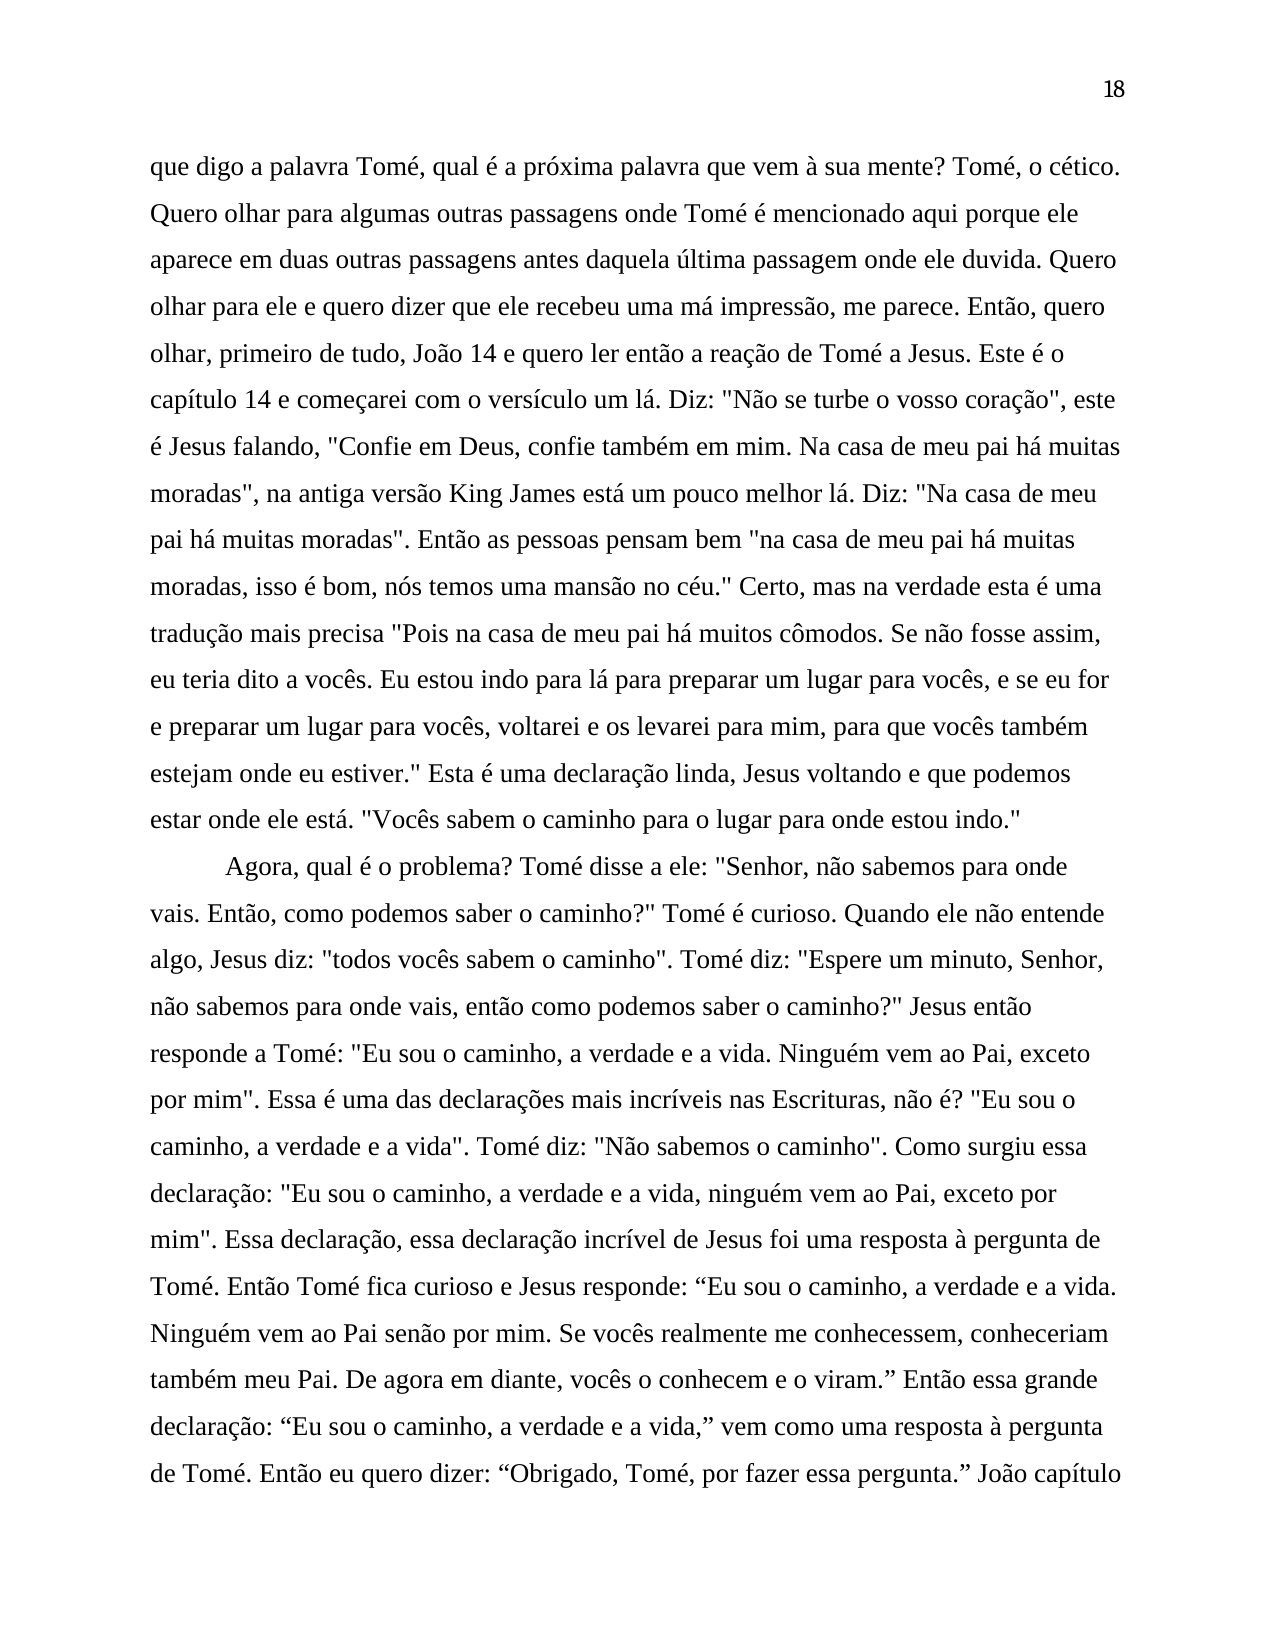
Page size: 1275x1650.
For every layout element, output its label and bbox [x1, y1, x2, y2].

text [150, 150, 1125, 1488]
